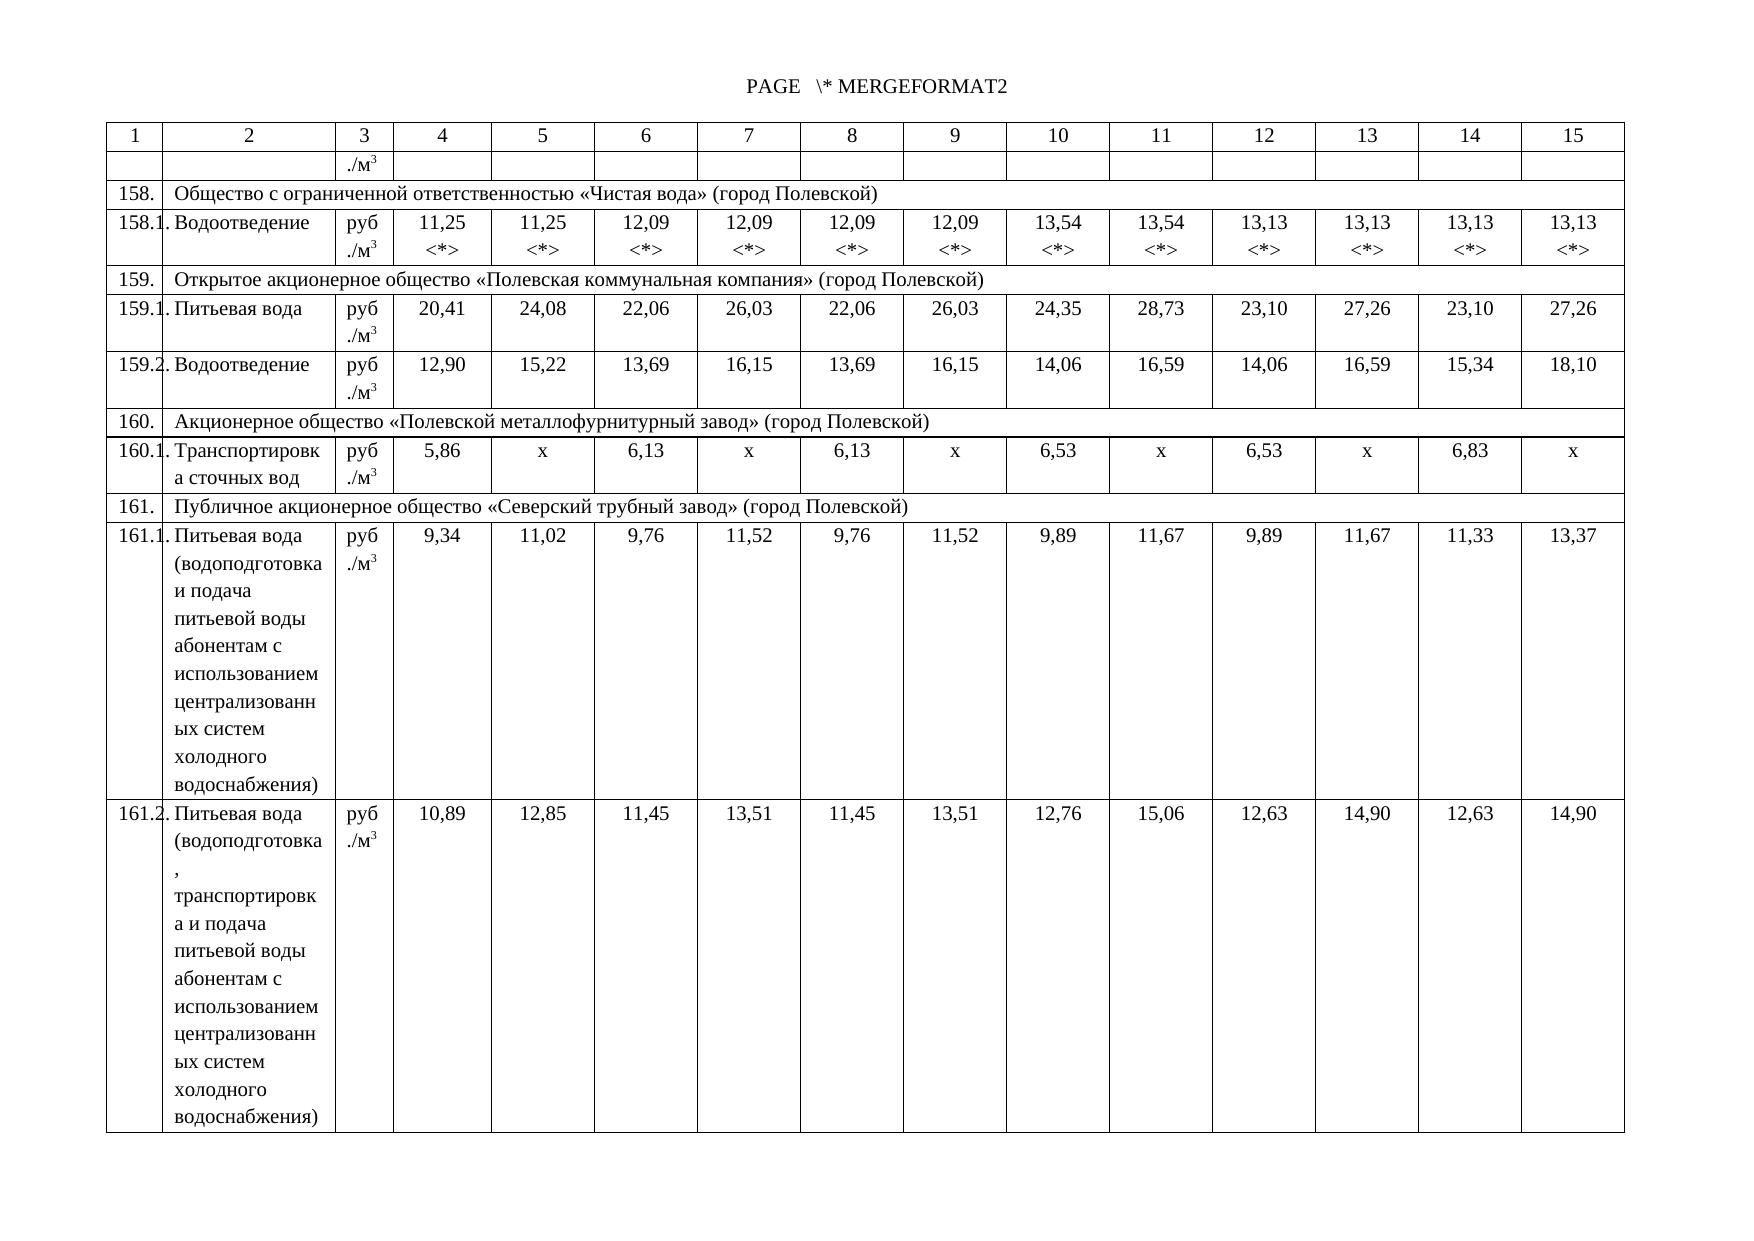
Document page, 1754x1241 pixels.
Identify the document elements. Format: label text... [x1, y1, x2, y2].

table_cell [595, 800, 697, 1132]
table_header 6 [595, 123, 697, 151]
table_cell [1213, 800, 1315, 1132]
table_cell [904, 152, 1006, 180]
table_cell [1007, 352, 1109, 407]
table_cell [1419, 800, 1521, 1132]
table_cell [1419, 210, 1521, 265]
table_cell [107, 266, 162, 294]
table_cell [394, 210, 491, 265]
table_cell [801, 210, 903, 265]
table_header 12 [1213, 123, 1315, 151]
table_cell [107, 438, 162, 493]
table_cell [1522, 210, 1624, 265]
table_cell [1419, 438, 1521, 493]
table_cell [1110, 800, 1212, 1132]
table_header 10 [1007, 123, 1109, 151]
table_header 11 [1110, 123, 1212, 151]
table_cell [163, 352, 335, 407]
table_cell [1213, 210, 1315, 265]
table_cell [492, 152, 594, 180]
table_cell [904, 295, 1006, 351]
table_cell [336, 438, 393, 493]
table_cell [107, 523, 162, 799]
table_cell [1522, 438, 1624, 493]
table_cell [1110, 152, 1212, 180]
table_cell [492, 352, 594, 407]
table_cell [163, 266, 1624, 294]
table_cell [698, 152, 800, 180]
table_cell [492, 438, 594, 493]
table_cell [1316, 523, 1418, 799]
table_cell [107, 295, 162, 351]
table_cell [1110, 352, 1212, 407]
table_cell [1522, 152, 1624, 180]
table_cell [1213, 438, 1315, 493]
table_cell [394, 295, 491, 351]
table_header 5 [492, 123, 594, 151]
table_header 8 [801, 123, 903, 151]
table_header 2 [163, 123, 335, 151]
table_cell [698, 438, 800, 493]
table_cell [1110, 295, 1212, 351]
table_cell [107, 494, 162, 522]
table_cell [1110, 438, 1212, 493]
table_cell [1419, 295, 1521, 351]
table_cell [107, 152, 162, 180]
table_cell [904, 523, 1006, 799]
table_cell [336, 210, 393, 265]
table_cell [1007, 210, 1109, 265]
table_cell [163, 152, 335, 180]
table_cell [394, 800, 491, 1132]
table_header 1 [107, 123, 162, 151]
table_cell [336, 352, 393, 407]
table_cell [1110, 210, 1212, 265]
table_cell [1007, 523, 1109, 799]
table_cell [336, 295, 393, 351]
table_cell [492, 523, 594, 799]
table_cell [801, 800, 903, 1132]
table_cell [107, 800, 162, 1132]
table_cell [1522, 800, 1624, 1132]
table_header 13 [1316, 123, 1418, 151]
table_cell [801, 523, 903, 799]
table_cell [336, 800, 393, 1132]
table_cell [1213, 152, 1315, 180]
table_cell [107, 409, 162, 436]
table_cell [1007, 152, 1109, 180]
table_header 9 [904, 123, 1006, 151]
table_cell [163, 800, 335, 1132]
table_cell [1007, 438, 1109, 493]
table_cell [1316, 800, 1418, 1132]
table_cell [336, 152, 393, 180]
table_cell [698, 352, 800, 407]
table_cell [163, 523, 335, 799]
table_header 4 [394, 123, 491, 151]
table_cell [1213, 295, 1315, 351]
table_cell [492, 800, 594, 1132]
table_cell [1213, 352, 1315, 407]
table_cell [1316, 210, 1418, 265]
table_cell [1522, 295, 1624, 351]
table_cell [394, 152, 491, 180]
table_header 3 [336, 123, 393, 151]
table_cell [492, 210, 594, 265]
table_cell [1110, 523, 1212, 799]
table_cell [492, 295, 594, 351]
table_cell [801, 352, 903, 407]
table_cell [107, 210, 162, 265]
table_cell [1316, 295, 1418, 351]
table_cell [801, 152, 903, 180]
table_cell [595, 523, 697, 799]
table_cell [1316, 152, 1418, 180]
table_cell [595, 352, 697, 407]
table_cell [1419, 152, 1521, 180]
table_header 14 [1419, 123, 1521, 151]
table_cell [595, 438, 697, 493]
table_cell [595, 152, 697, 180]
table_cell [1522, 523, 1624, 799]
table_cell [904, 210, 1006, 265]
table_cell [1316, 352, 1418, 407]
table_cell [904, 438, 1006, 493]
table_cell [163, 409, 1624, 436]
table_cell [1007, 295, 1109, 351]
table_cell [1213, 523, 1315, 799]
table_header 15 [1522, 123, 1624, 151]
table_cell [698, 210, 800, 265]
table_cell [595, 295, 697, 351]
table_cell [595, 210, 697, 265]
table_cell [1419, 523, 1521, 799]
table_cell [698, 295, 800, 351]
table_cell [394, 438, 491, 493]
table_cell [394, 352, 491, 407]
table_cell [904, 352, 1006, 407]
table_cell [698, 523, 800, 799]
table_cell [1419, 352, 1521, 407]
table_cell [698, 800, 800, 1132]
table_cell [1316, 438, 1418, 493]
table_header 7 [698, 123, 800, 151]
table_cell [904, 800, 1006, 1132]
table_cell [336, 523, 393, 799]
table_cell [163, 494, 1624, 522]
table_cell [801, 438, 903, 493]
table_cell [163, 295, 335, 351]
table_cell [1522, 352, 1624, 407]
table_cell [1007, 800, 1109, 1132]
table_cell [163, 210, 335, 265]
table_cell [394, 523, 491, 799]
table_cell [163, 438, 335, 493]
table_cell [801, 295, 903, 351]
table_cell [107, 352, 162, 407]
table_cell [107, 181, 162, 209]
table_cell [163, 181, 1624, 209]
